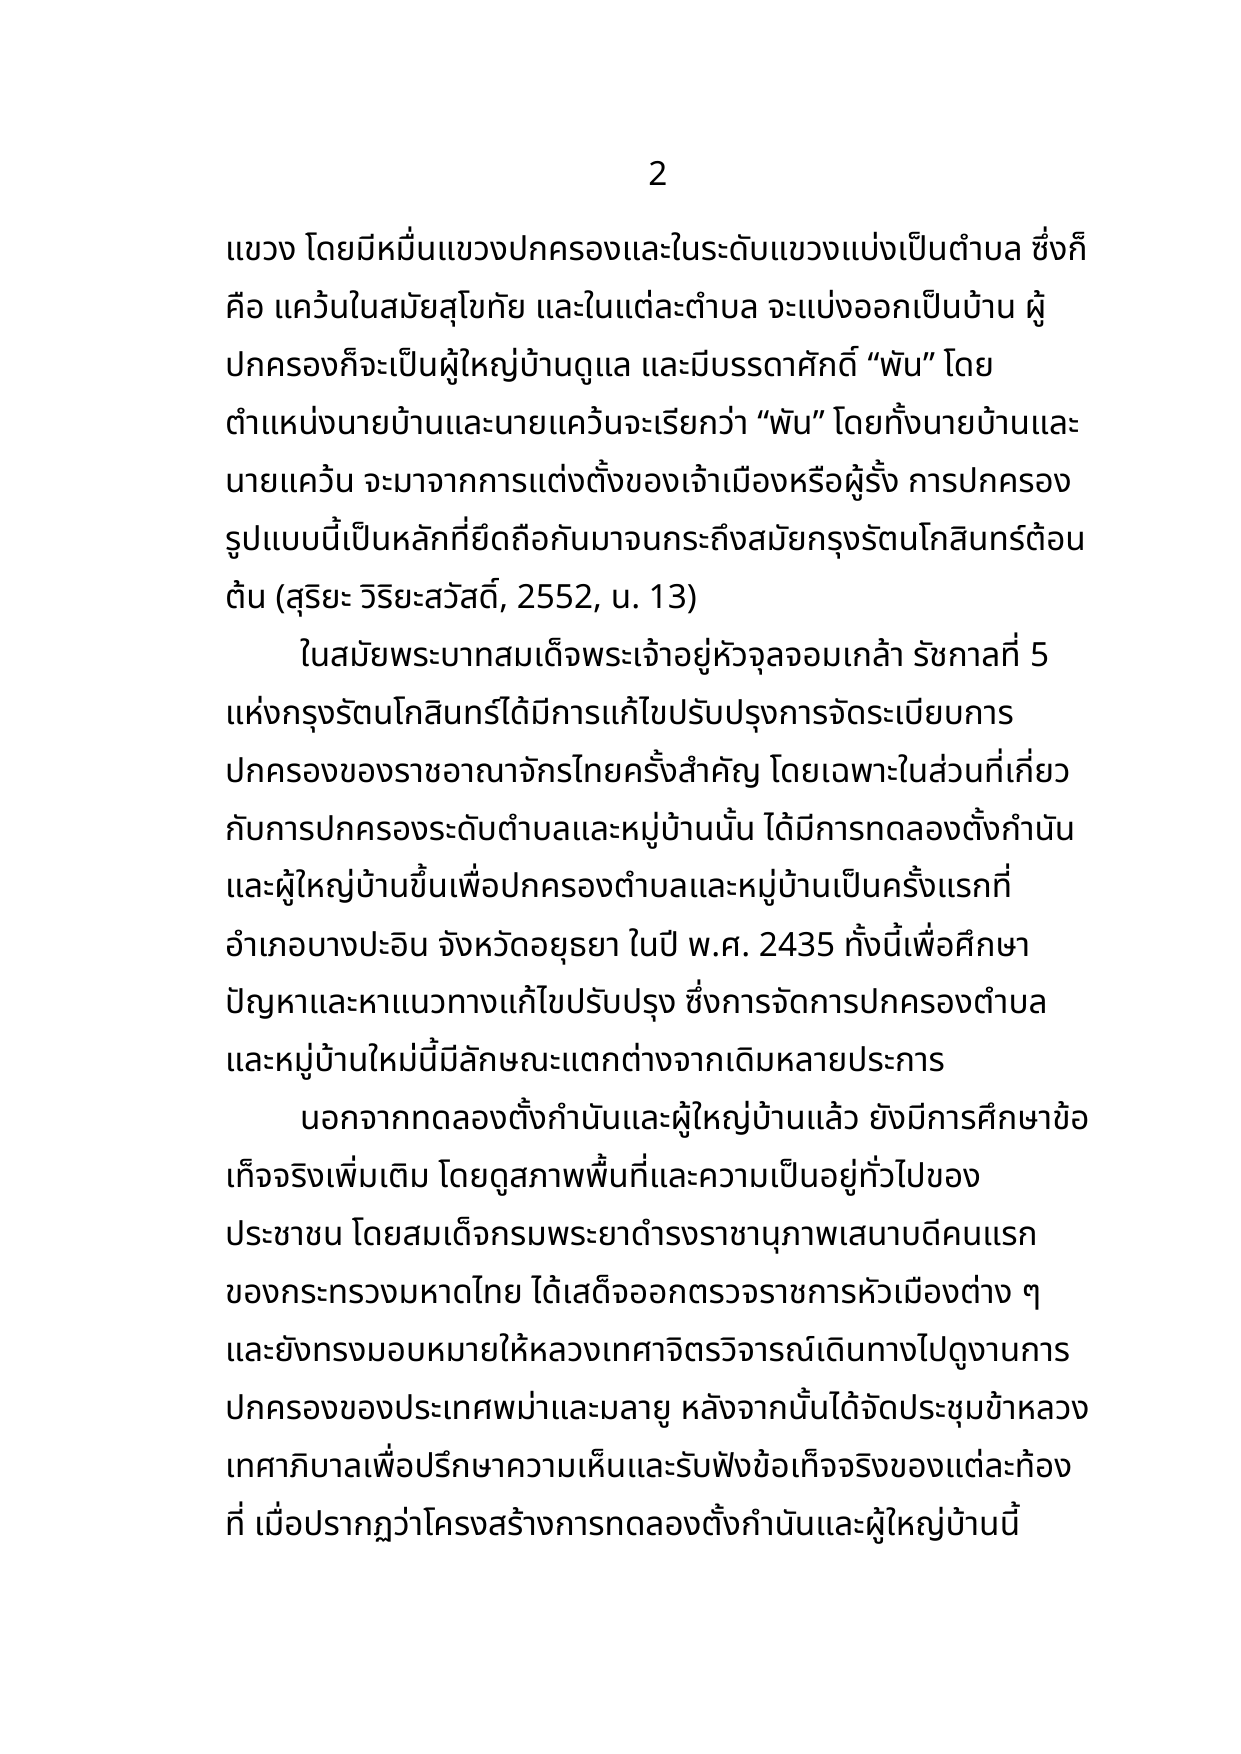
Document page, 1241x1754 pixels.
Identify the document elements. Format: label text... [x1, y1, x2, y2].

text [225, 1094, 1090, 1550]
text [225, 225, 1090, 623]
text ในสมัยพระบาทสมเด็จพระเจ้าอยู่หัวจุลจอมเกล้า รัชกาลที่ 5 แห่งกรุงรัตนโกสินทร์ได้มีการแก้ไขปรับปรุงการจัดระเบียบการปกครองของราชอาณาจักรไทยครั้งสำคัญ โดยเฉพาะในส่วนที่เกี่ยวกับการปกครองระดับตำบลและหมู่บ้านนั้น ได้มีการทดลองตั้งกำนันและผู้ใหญ่บ้านขึ้นเพื่อปกครองตำบลและหมู่บ้านเป็นครั้งแรกที่อำเภอบางปะอิน จังหวัดอยุธยา ในปี พ.ศ. 2435 ทั้งนี้เพื่อศึกษาปัญหาและหาแนวทางแก้ไขปรับปรุง ซึ่งการจัดการปกครองตำบลและหมู่บ้านใหม่นี้มีลักษณะแตกต่างจากเดิมหลายประการ [225, 631, 1090, 1087]
